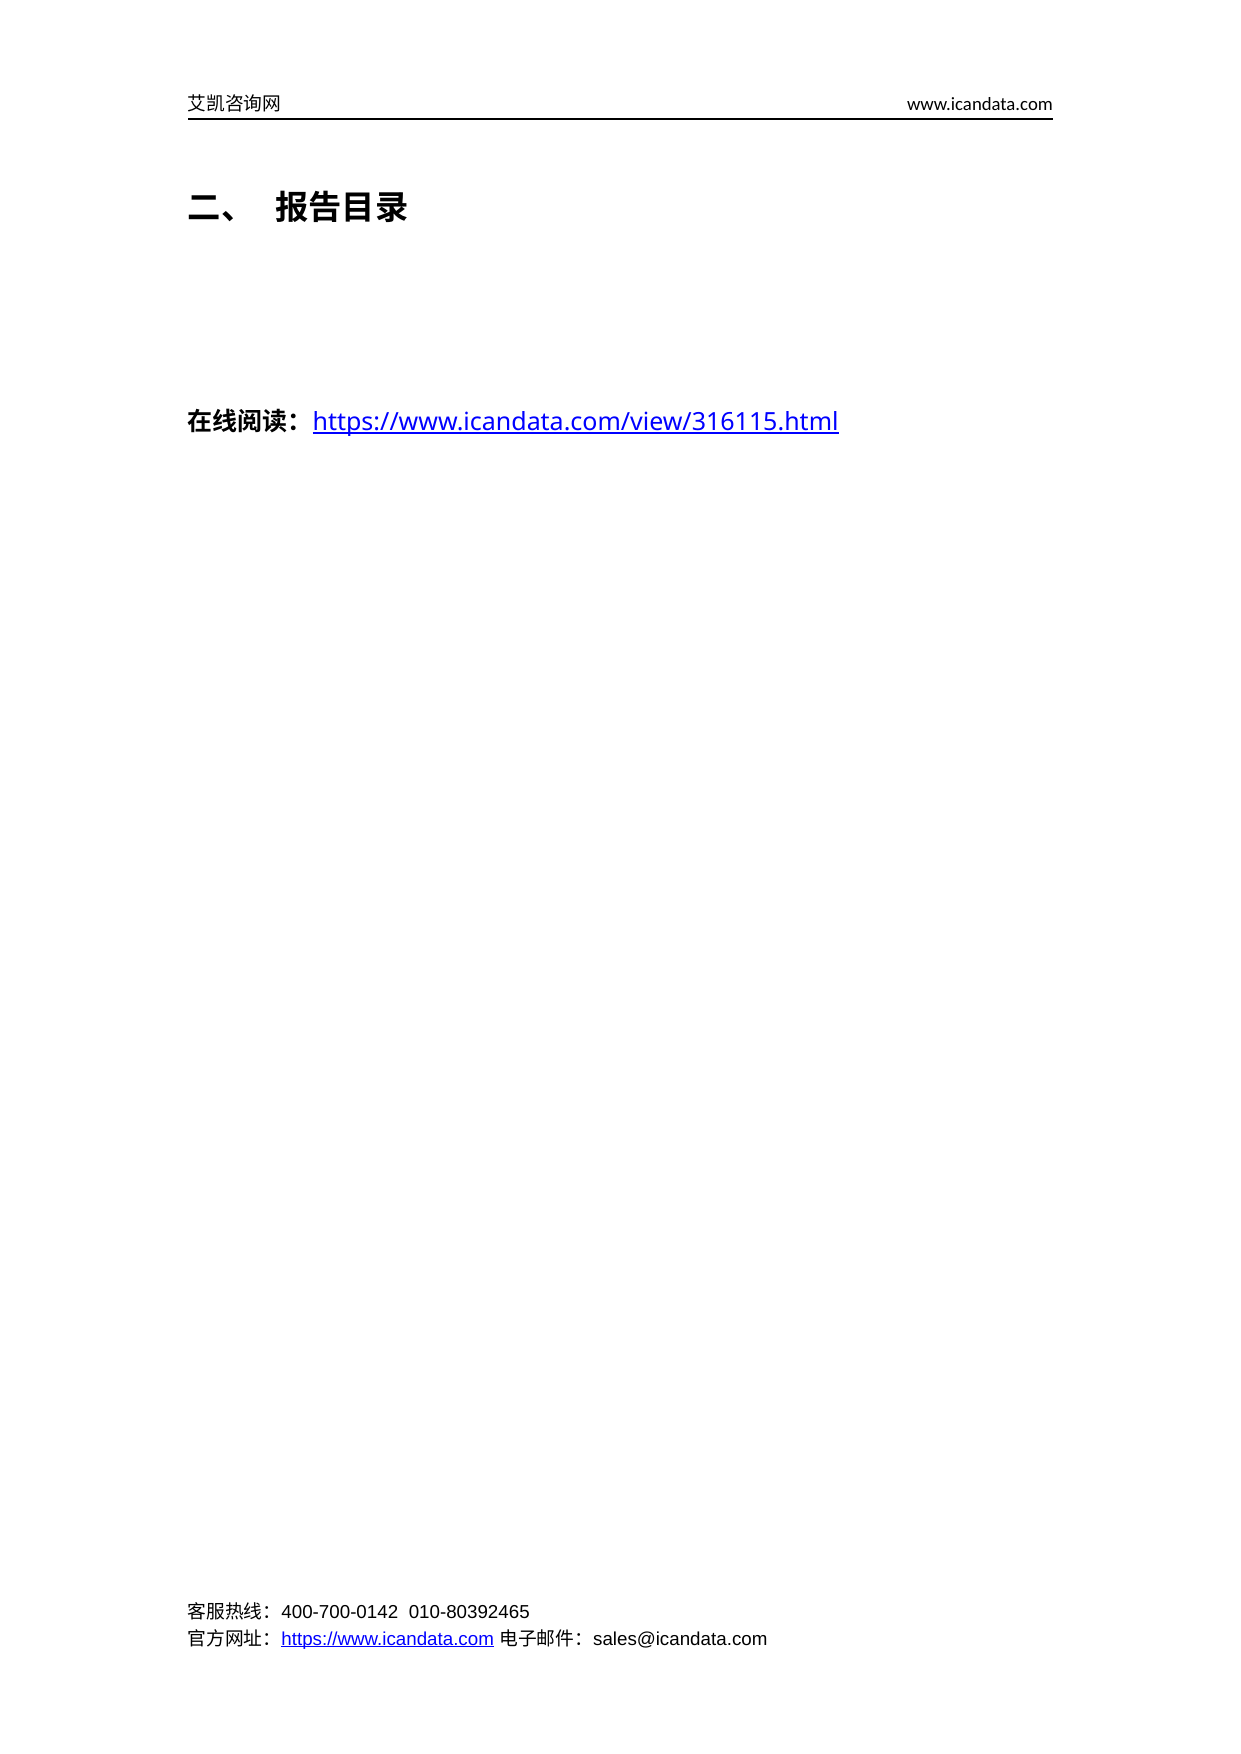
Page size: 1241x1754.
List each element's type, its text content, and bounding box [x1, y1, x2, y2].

text 在线阅读：https://www.icandata.com/view/316115.html [187, 387, 1053, 452]
subtitle 报告目录 [187, 172, 1053, 237]
